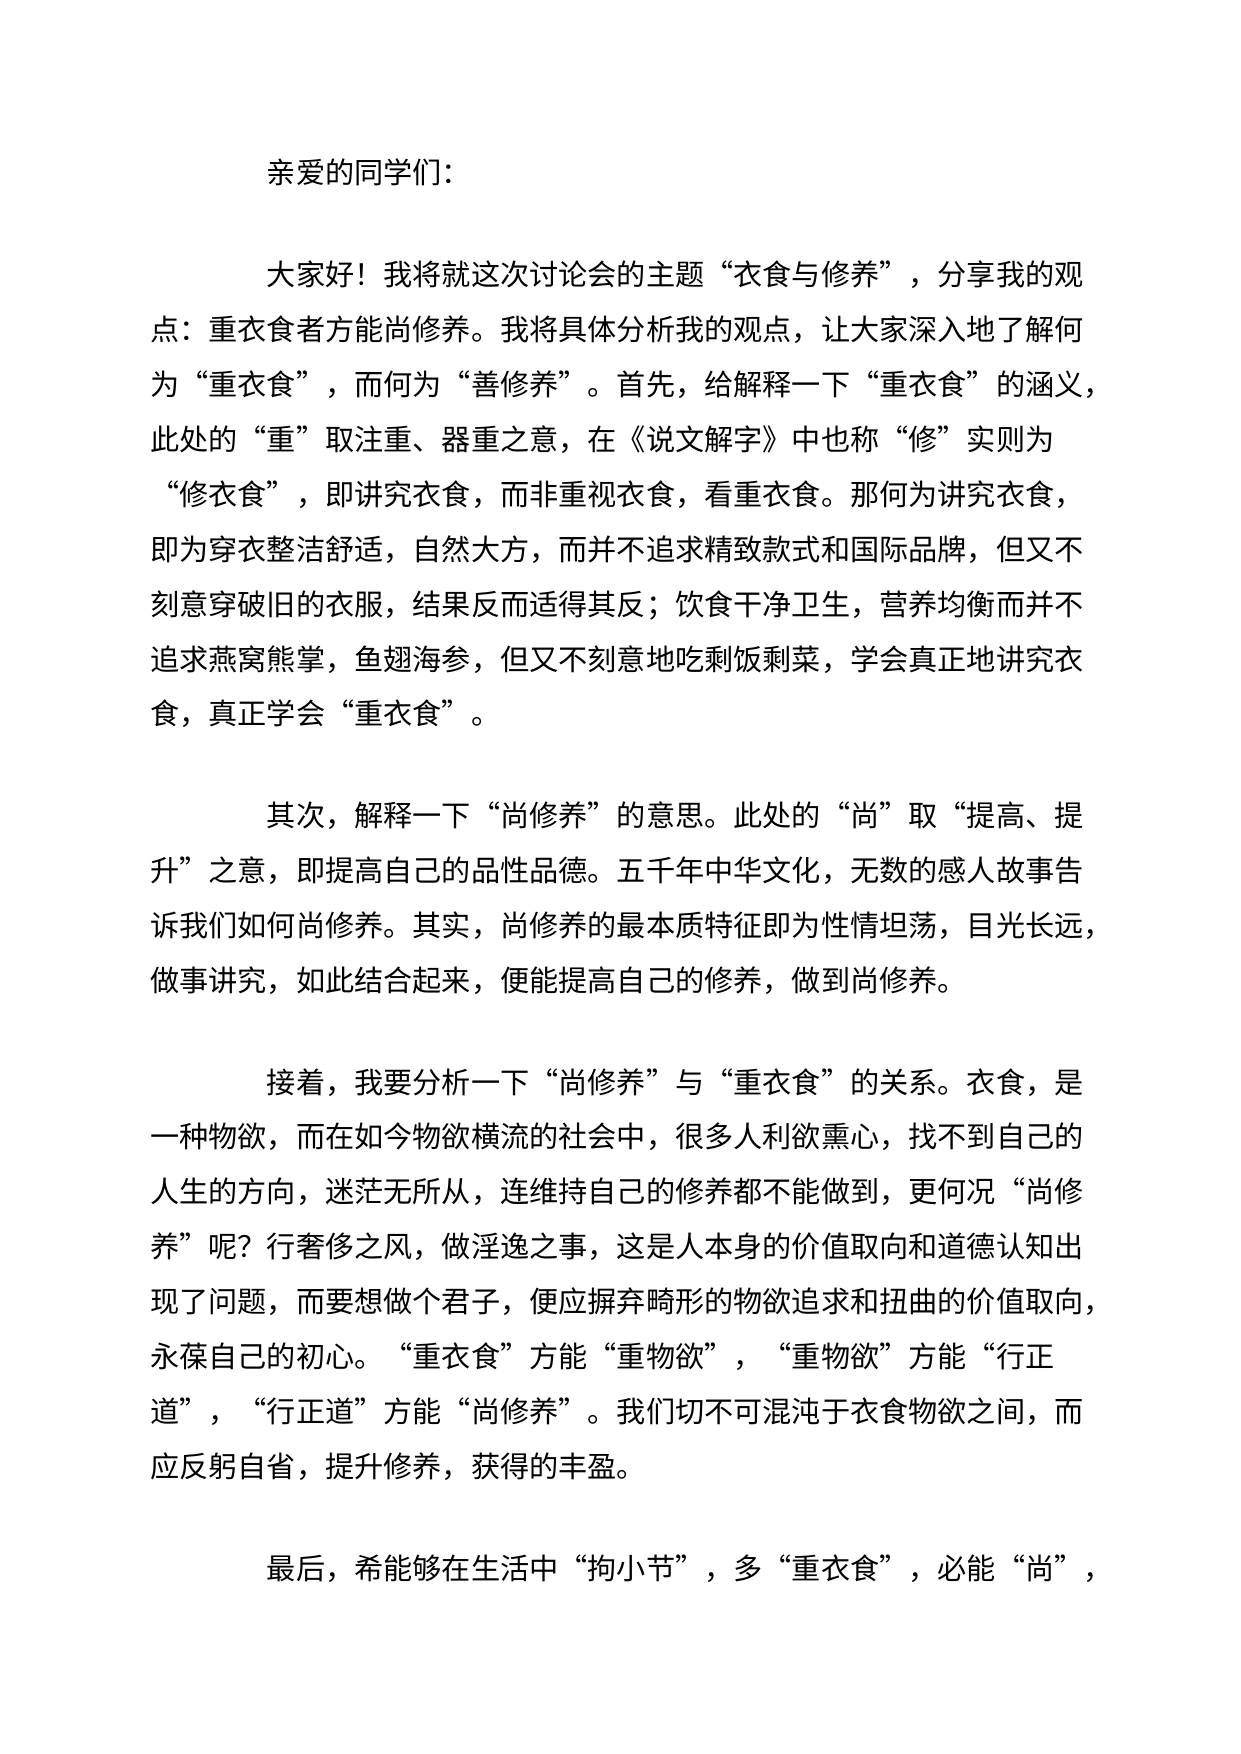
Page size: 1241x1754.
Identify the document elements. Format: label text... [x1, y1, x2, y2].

text 接着，我要分析一下“尚修养”与“重衣食”的关系。衣食，是一种物欲，而在如今物欲横流的社会中，很多人利欲熏心，找不到自己的人生的方向，迷茫无所从，连维持自己的修养都不能做到，更何况“尚修养”呢？行奢侈之风，做淫逸之事，这是人本身的价值取向和道德认知出现了问题，而要想做个君子，便应摒弃畸形的物欲追求和扭曲的价值取向，永葆自己的初心。“重衣食”方能“重物欲”，“重物欲”方能“行正道”，“行正道”方能“尚修养”。我们切不可混沌于衣食物欲之间，而应反躬自省，提升修养，获得的丰盈。 [150, 1059, 1090, 1486]
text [150, 1545, 1090, 1587]
text 大家好！我将就这次讨论会的主题“衣食与修养”，分享我的观点：重衣食者方能尚修养。我将具体分析我的观点，让大家深入地了解何为“重衣食”，而何为“善修养”。首先，给解释一下“重衣食”的涵义，此处的“重”取注重、器重之意，在《说文解字》中也称“修”实则为“修衣食”，即讲究衣食，而非重视衣食，看重衣食。那何为讲究衣食，即为穿衣整洁舒适，自然大方，而并不追求精致款式和国际品牌，但又不刻意穿破旧的衣服，结果反而适得其反；饮食干净卫生，营养均衡而并不追求燕窝熊掌，鱼翅海参，但又不刻意地吃剩饭剩菜，学会真正地讲究衣食，真正学会“重衣食”。 [150, 252, 1090, 733]
text 其次，解释一下“尚修养”的意思。此处的“尚”取“提高、提升”之意，即提高自己的品性品德。五千年中华文化，无数的感人故事告诉我们如何尚修养。其实，尚修养的最本质特征即为性情坦荡，目光长远，做事讲究，如此结合起来，便能提高自己的修养，做到尚修养。 [150, 793, 1090, 1000]
text 亲爱的同学们： [150, 150, 1090, 192]
